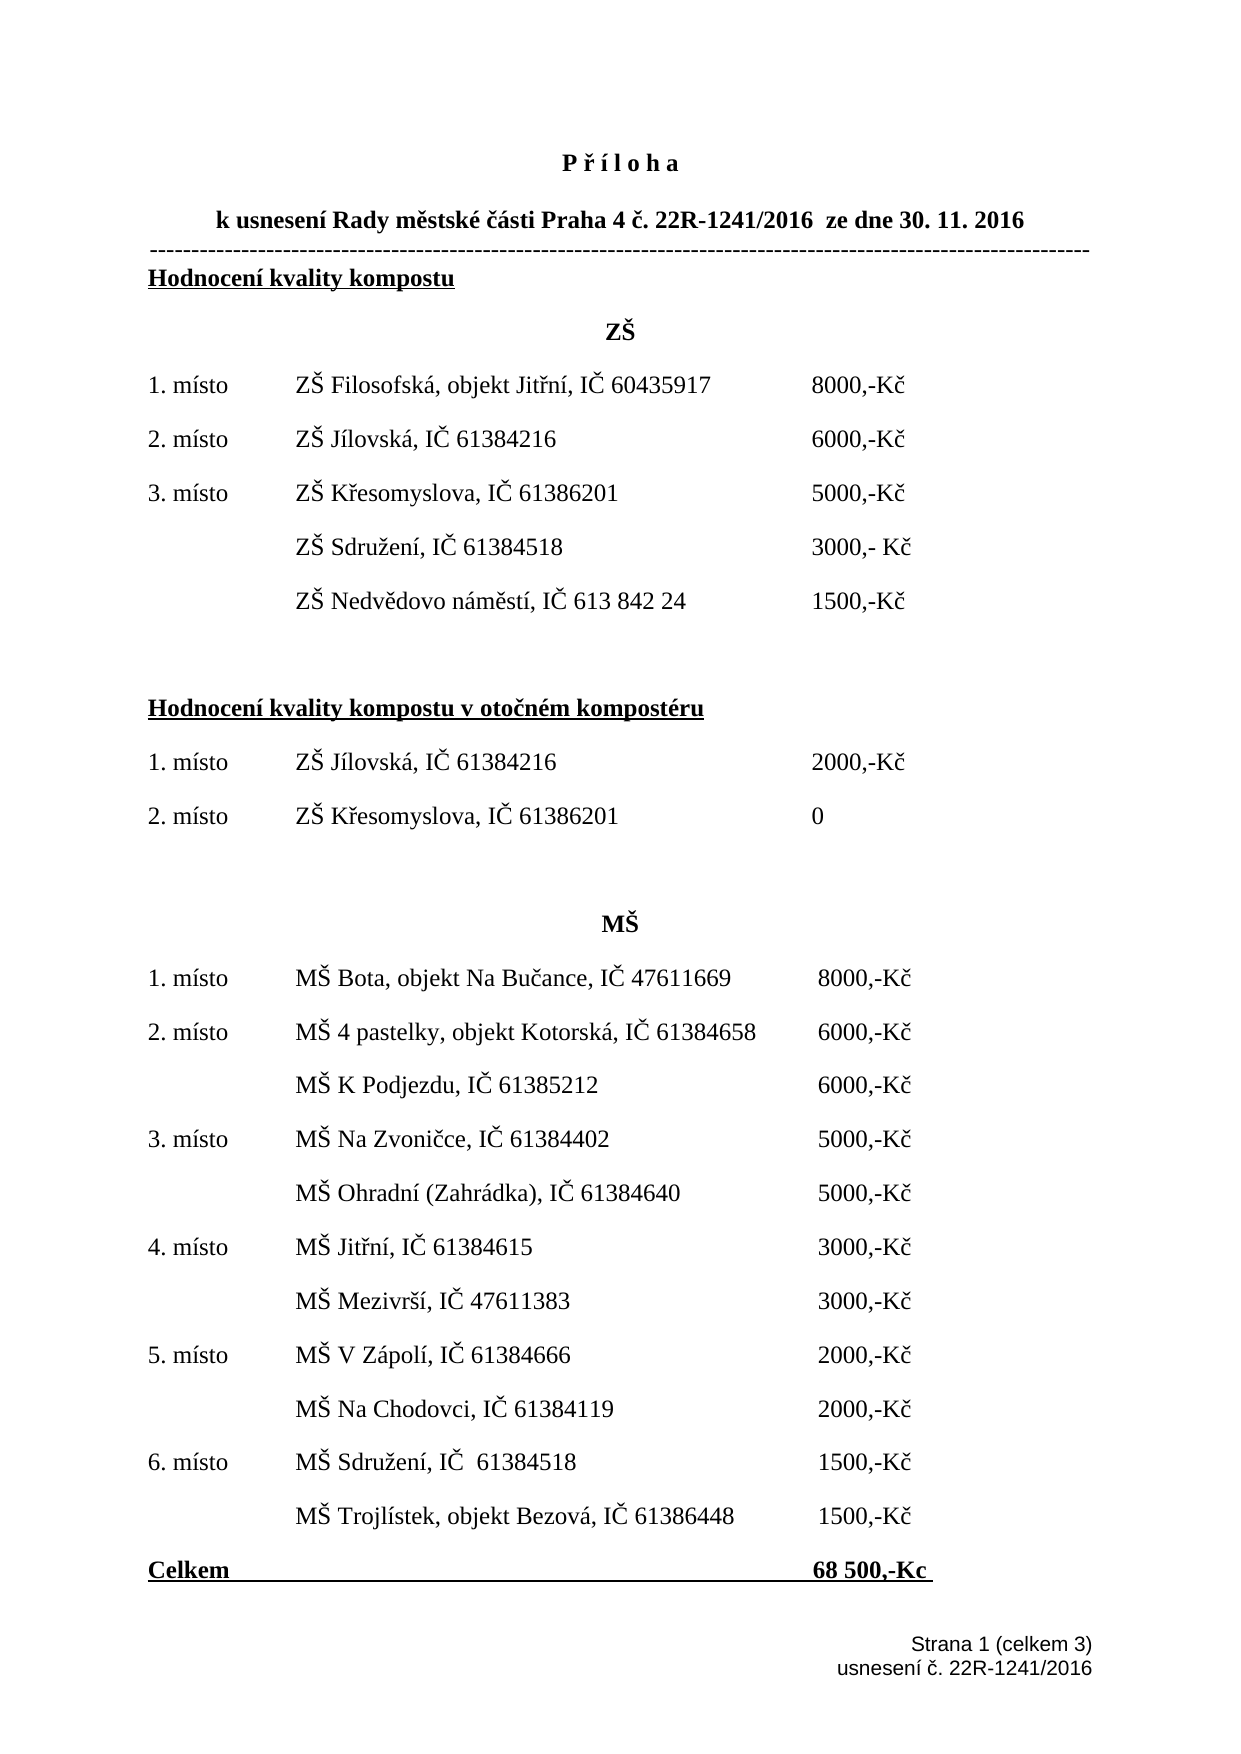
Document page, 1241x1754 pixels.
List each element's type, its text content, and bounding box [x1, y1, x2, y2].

text ZŠ Sdružení, IČ 61384518 3000,- Kč [148, 532, 1092, 561]
text 4. místo MŠ Jitřní, IČ 61384615 3000,-Kč [148, 1232, 1092, 1261]
text 3. místo MŠ Na Zvoničce, IČ 61384402 5000,-Kč [148, 1124, 1092, 1153]
text 1. místo ZŠ Filosofská, objekt Jitřní, IČ 60435917 8000,-Kč [148, 370, 1092, 399]
text P ř í l o h a [148, 148, 1092, 176]
text 2. místo ZŠ Křesomyslova, IČ 61386201 0 [148, 801, 1092, 830]
text 1. místo ZŠ Jílovská, IČ 61384216 2000,-Kč [148, 747, 1092, 776]
text MŠ Trojlístek, objekt Bezová, IČ 61386448 1500,-Kč [148, 1501, 1092, 1530]
text 2. místo ZŠ Jílovská, IČ 61384216 6000,-Kč [148, 424, 1092, 453]
text 1. místo MŠ Bota, objekt Na Bučance, IČ 47611669 8000,-Kč [148, 963, 1092, 992]
text 5. místo MŠ V Zápolí, IČ 61384666 2000,-Kč [148, 1340, 1092, 1368]
text k usnesení Rady městské části Praha 4 č. 22R-1241/2016 ze dne 30. 11. 2016 [148, 205, 1092, 234]
text MŠ Na Chodovci, IČ 61384119 2000,-Kč [148, 1394, 1092, 1422]
text 6. místo MŠ Sdružení, IČ 61384518 1500,-Kč [148, 1447, 1092, 1476]
text Celkem 68 500,-Kc [148, 1555, 1092, 1584]
text MŠ Mezivrší, IČ 47611383 3000,-Kč [221, 1286, 1092, 1315]
text MŠ [148, 909, 1092, 938]
text 3. místo ZŠ Křesomyslova, IČ 61386201 5000,-Kč [148, 478, 1092, 507]
text 2. místo MŠ 4 pastelky, objekt Kotorská, IČ 61384658 6000,-Kč [148, 1017, 1092, 1045]
text Hodnocení kvality kompostu [148, 263, 1092, 291]
text MŠ Ohradní (Zahrádka), IČ 61384640 5000,-Kč [148, 1178, 1092, 1207]
text MŠ K Podjezdu, IČ 61385212 6000,-Kč [221, 1071, 1092, 1099]
text ----------------------------------------------------------------------------------------------------------------- [148, 234, 1092, 263]
text ZŠ [148, 317, 1092, 345]
text ZŠ Nedvědovo náměstí, IČ 613 842 24 1500,-Kč [148, 586, 1092, 614]
text Hodnocení kvality kompostu v otočném kompostéru [148, 693, 1092, 722]
